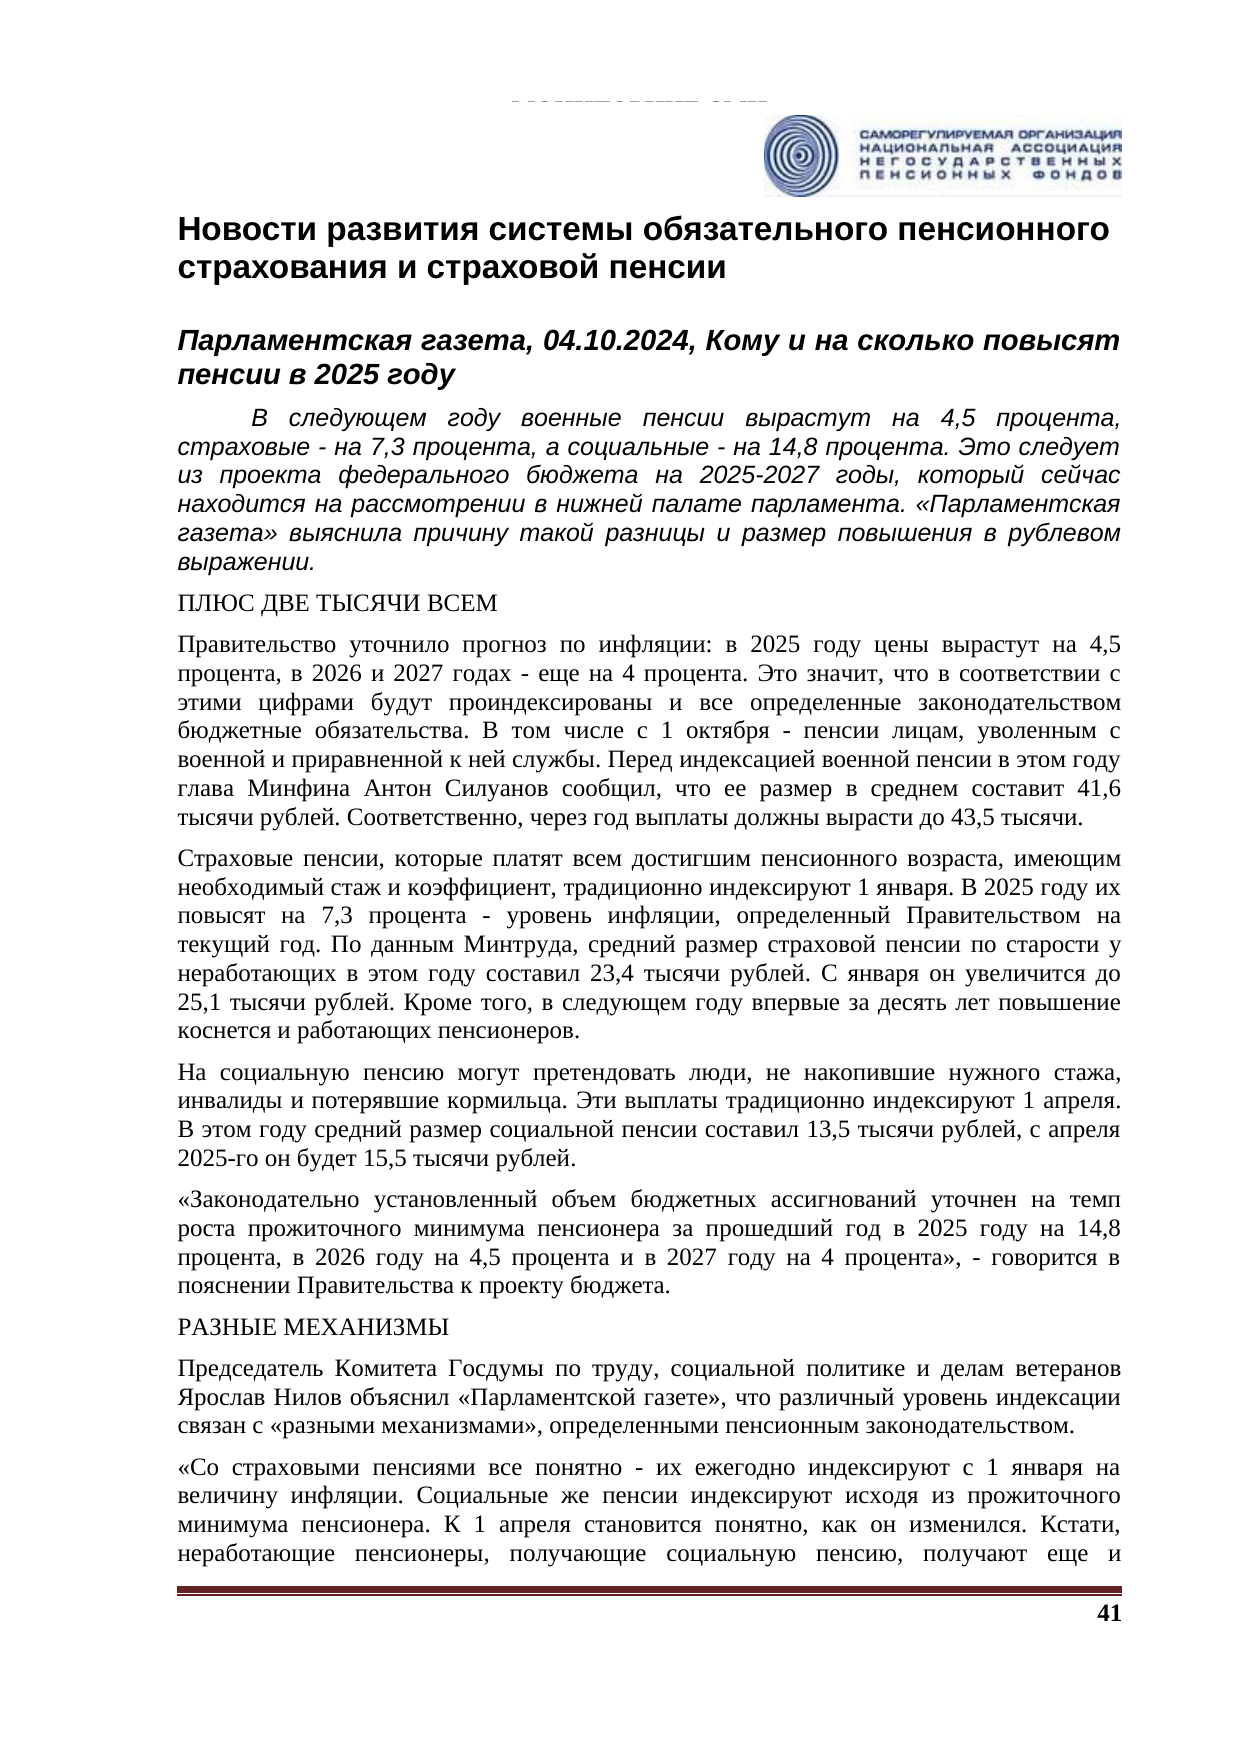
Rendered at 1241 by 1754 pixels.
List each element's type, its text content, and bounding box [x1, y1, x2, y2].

subtitle Парламентская газета, 04.10.2024, Кому и на сколько повысят пенсии в 2025 году [177, 323, 1122, 390]
text Страховые пенсии, которые платят всем достигшим пенсионного возраста, имеющим необходимый стаж и коэффициент, традиционно индексируют 1 января. В 2025 году их повысят на 7,3 процента - уровень инфляции, определенный Правительством на текущий год. По данным Минтруда, средний размер страховой пенсии по старости у неработающих в этом году составил 23,4 тысячи рублей. С января он увеличится до 25,1 тысячи рублей. Кроме того, в следующем году впервые за десять лет повышение коснется и работающих пенсионеров. [177, 843, 1122, 1044]
text На социальную пенсию могут претендовать люди, не накопившие нужного стажа, инвалиды и потерявшие кормильца. Эти выплаты традиционно индексируют 1 апреля. В этом году средний размер социальной пенсии составил 13,5 тысячи рублей, с апреля 2025-го он будет 15,5 тысячи рублей. [177, 1057, 1122, 1172]
text Правительство уточнило прогноз по инфляции: в 2025 году цены вырастут на 4,5 процента, в 2026 и 2027 годах - еще на 4 процента. Это значит, что в соответствии с этими цифрами будут проиндексированы и все определенные законодательством бюджетные обязательства. В том числе с 1 октября - пенсии лицам, уволенным с военной и приравненной к ней службы. Перед индексацией военной пенсии в этом году глава Минфина Антон Силуанов сообщил, что ее размер в среднем составит 41,6 тысячи рублей. Соответственно, через год выплаты должны вырасти до 43,5 тысячи. [177, 629, 1122, 830]
subtitle Новости развития системы обязательного пенсионного страхования и страховой пенсии [177, 209, 1122, 286]
text РАЗНЫЕ МЕХАНИЗМЫ [177, 1312, 1122, 1340]
text Председатель Комитета Госдумы по труду, социальной политике и делам ветеранов Ярослав Нилов объяснил «Парламентской газете», что различный уровень индексации связан с «разными механизмами», определенными пенсионным законодательством. [177, 1353, 1122, 1439]
picture [764, 115, 1122, 197]
text ПЛЮС ДВЕ ТЫСЯЧИ ВСЕМ [177, 588, 1122, 617]
text «Законодательно установленный объем бюджетных ассигнований уточнен на темп роста прожиточного минимума пенсионера за прошедший год в 2025 году на 14,8 процента, в 2026 году на 4,5 процента и в 2027 году на 4 процента», - говорится в пояснении Правительства к проекту бюджета. [177, 1184, 1122, 1299]
subtitle В следующем году военные пенсии вырастут на 4,5 процента, страховые - на 7,3 процента, а социальные - на 14,8 процента. Это следует из проекта федерального бюджета на 2025-2027 годы, который сейчас находится на рассмотрении в нижней палате парламента. «Парламентская газета» выяснила причину такой разницы и размер повышения в рублевом выражении. [177, 403, 1122, 575]
